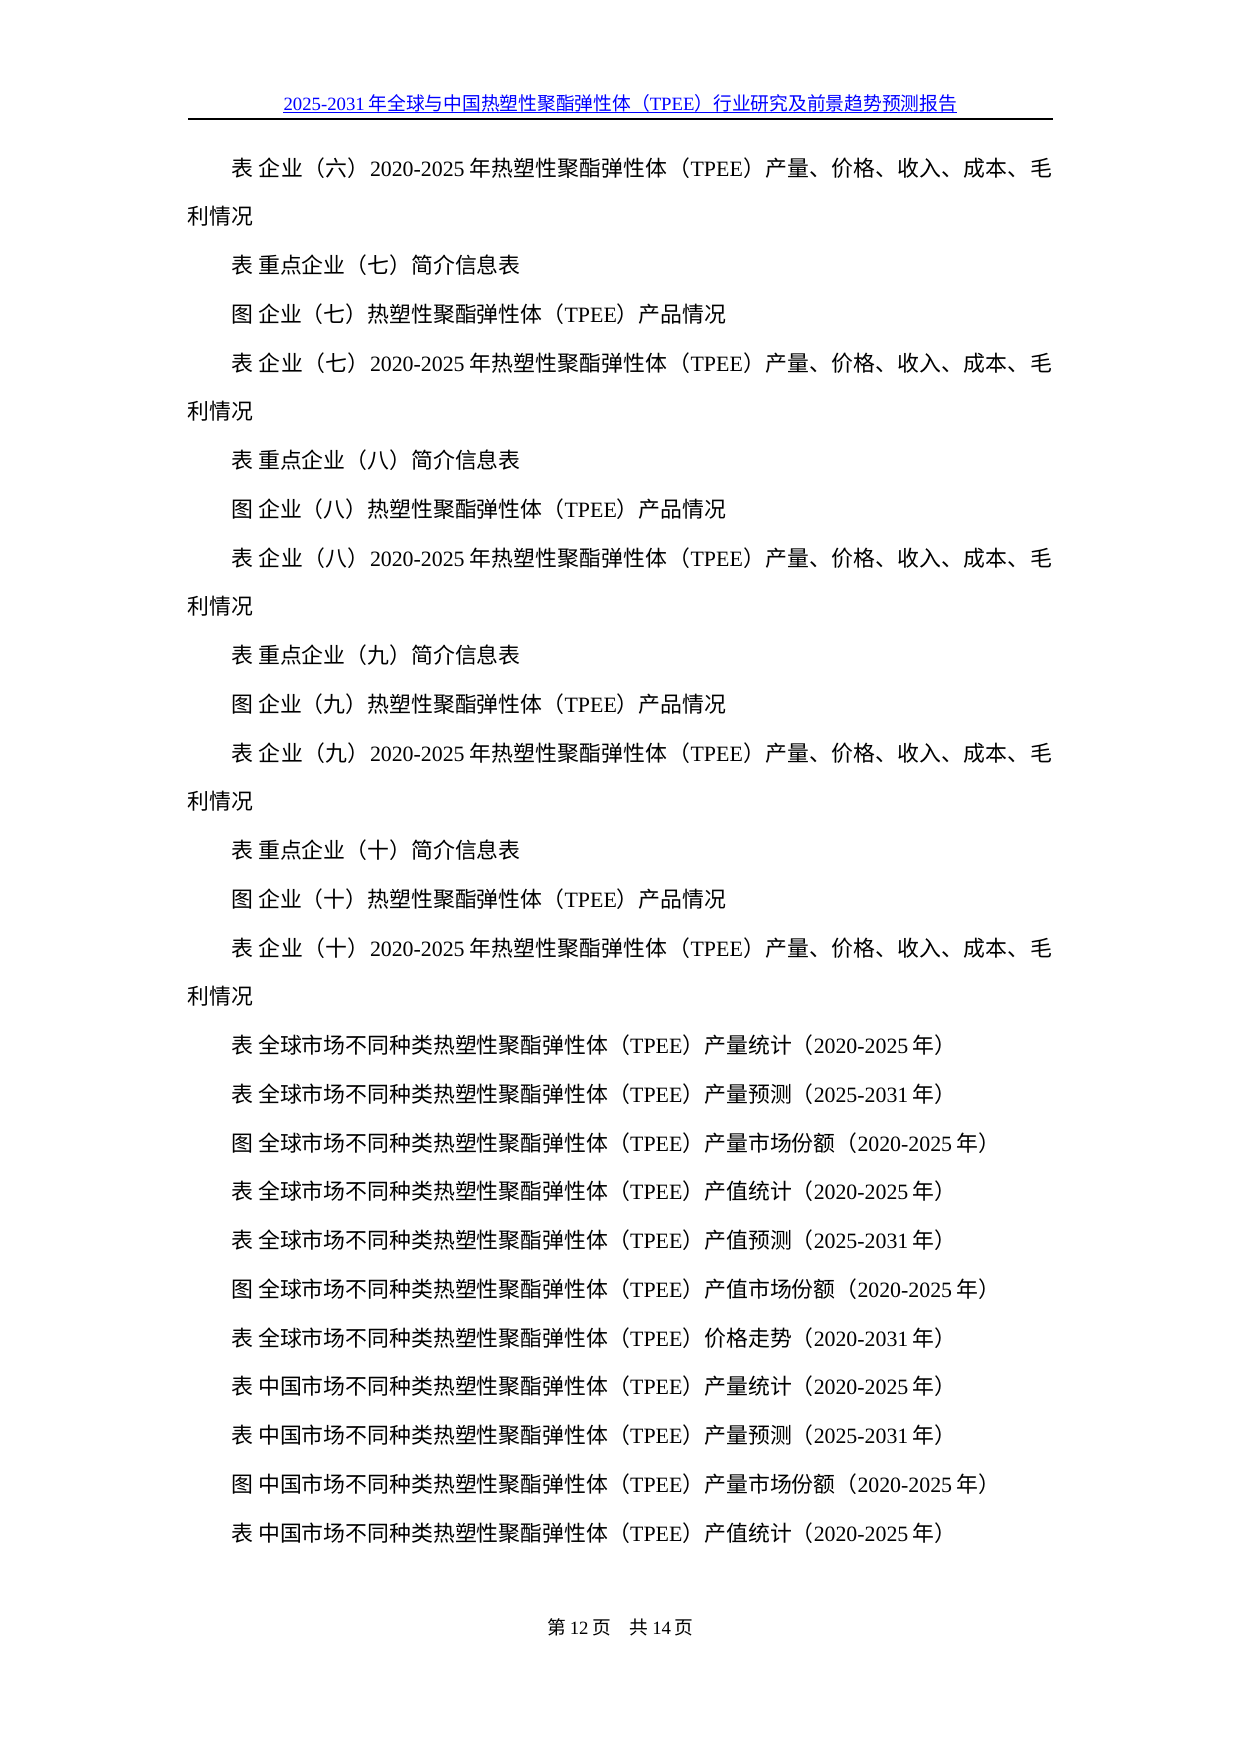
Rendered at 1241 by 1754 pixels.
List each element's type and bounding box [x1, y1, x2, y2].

text [187, 150, 1053, 1548]
